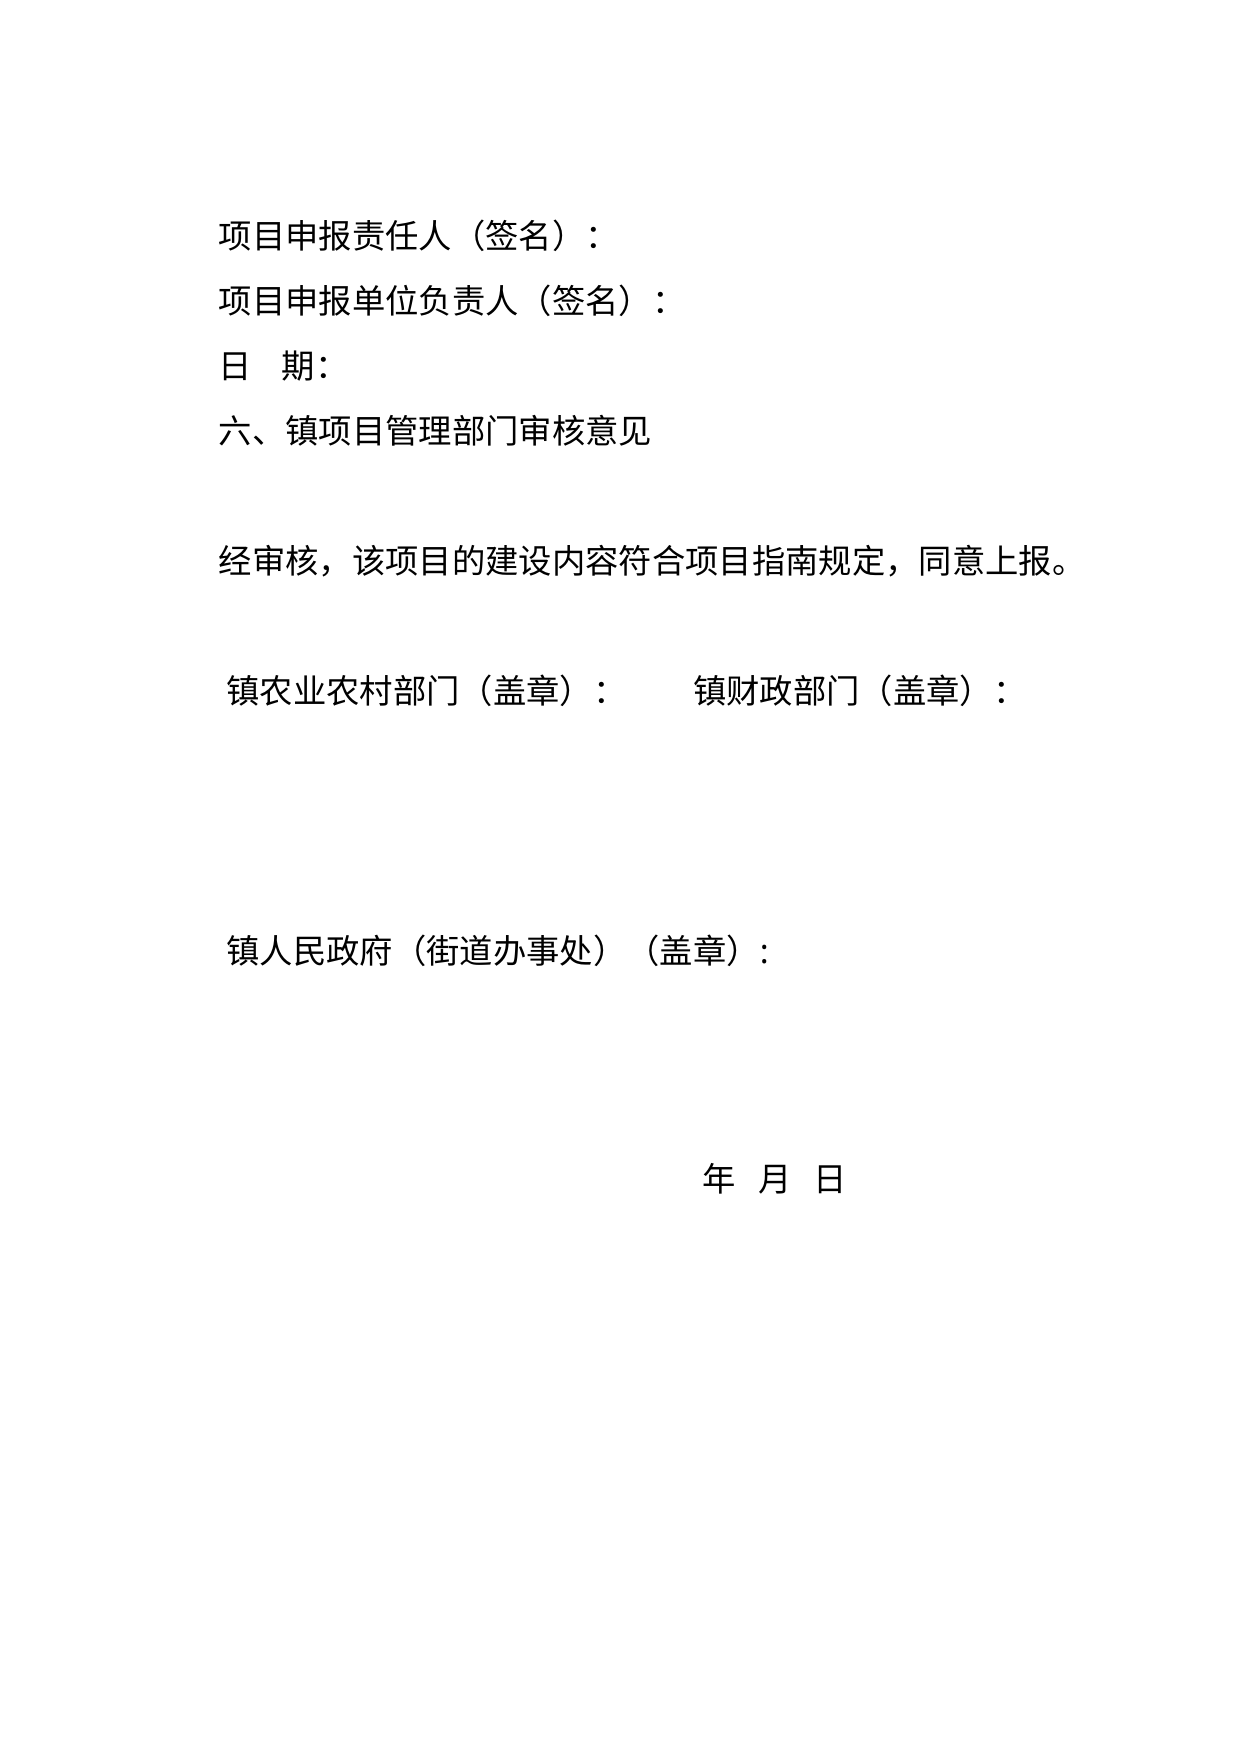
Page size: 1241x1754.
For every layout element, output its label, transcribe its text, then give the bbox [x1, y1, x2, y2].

text 项目申报单位负责人（签名）： [159, 267, 1081, 332]
text 六、镇项目管理部门审核意见 [159, 397, 1081, 462]
text 日 期： [159, 332, 1081, 397]
text 项目申报责任人（签名）： [159, 202, 1081, 267]
text 镇人民政府（街道办事处）（盖章）: [159, 917, 1081, 982]
text 年 月 日 [159, 1144, 1081, 1209]
text 镇农业农村部门（盖章）： 镇财政部门（盖章）： [159, 657, 1081, 722]
text 经审核，该项目的建设内容符合项目指南规定，同意上报。 [159, 527, 1081, 592]
